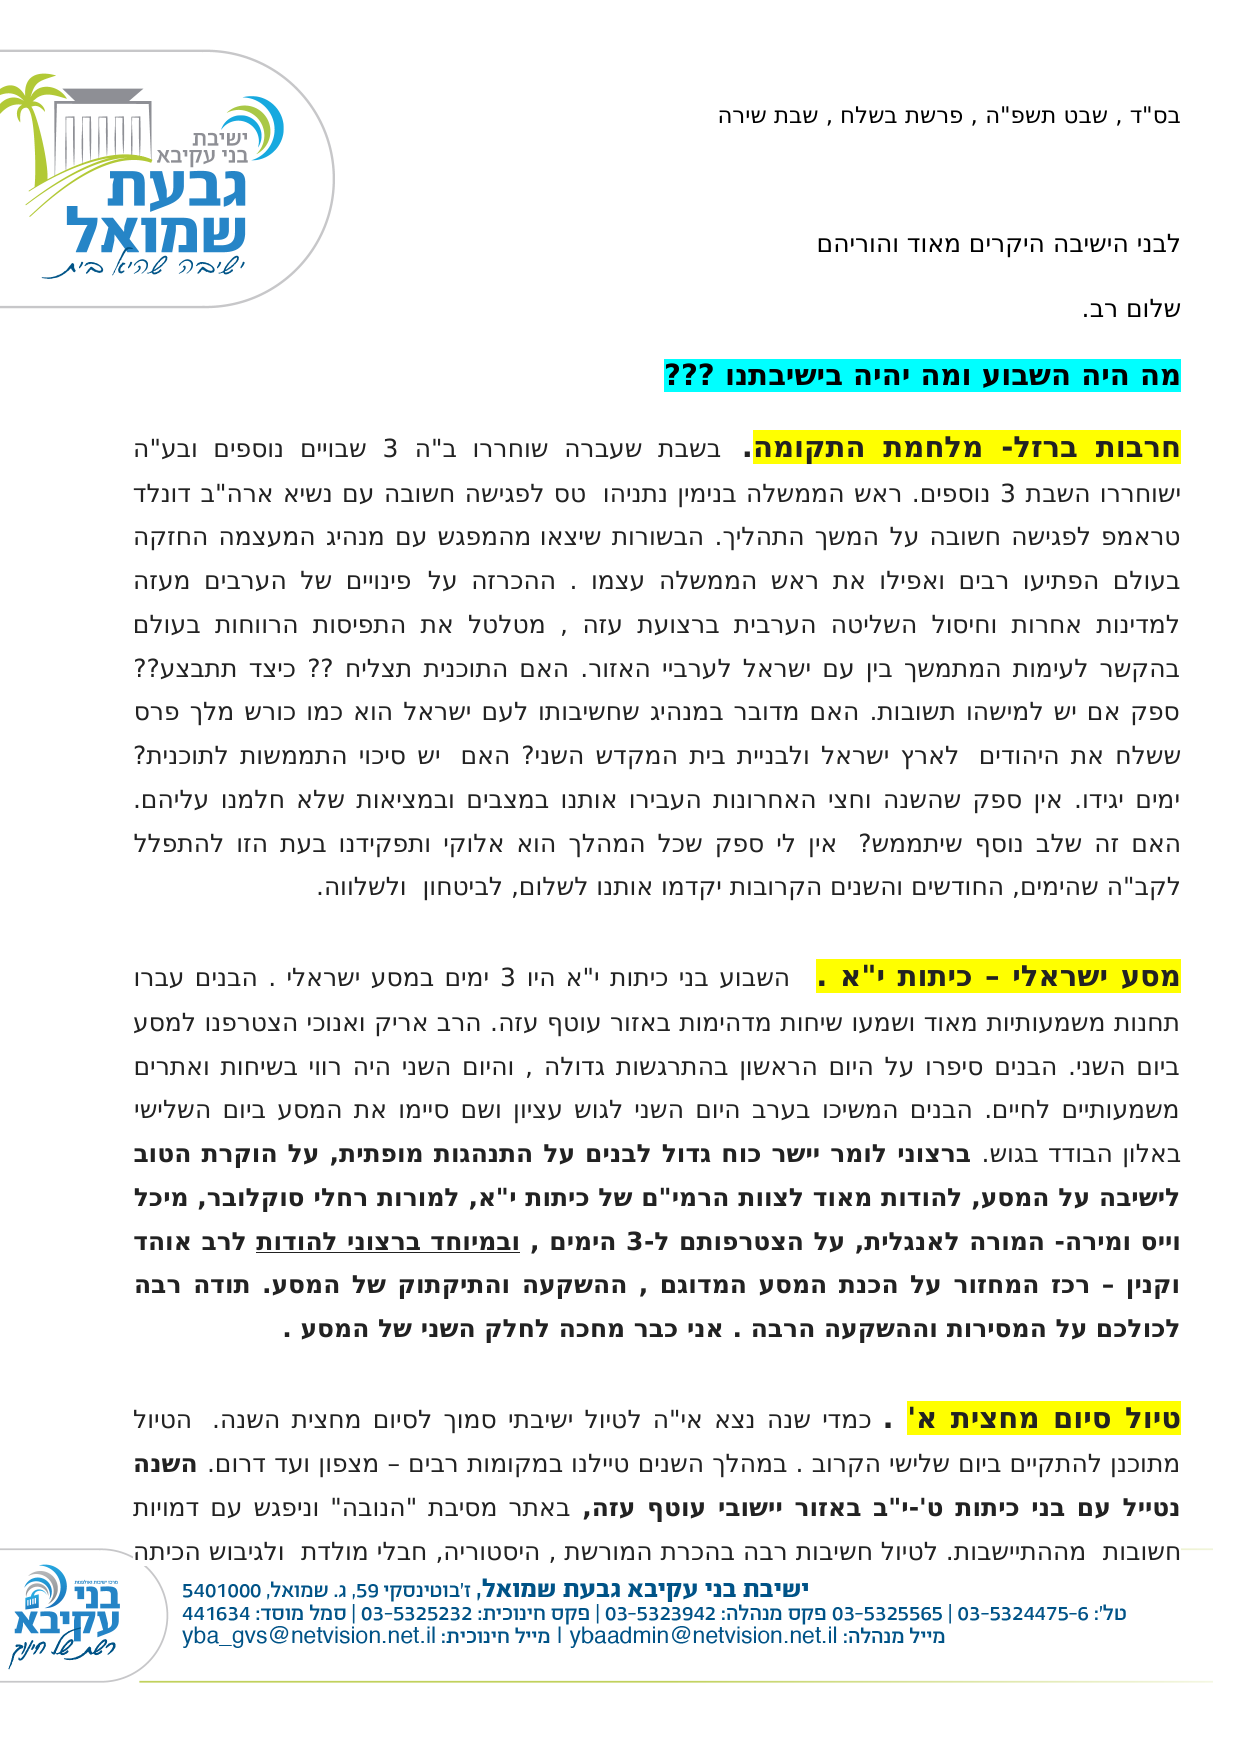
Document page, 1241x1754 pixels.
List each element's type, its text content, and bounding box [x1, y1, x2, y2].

text לבני הישיבה היקרים מאוד והוריהם [133, 229, 1181, 258]
text שלום רב. [133, 294, 1181, 323]
text מסע ישראלי – כיתות י"א . השבוע בני כיתות י"א היו 3 ימים במסע ישראלי . הבנים עברו תחנות משמעותיות מאוד ושמעו שיחות מדהימות באזור עוטף עזה. הרב אריק ואנוכי הצטרפנו למסע ביום השני. הבנים סיפרו על היום הראשון בהתרגשות גדולה , והיום השני היה רווי בשיחות ואתרים משמעותיים לחיים. הבנים המשיכו בערב היום השני לגוש עציון ושם סיימו את המסע ביום השלישי באלון הבודד בגוש. ברצוני לומר יישר כוח גדול לבנים על התנהגות מופתית, על הוקרת הטוב לישיבה על המסע, להודות מאוד לצוות הרמי"ם של כיתות י"א, למורות רחלי סוקלובר, מיכל וייס ומירה- המורה לאנגלית, על הצטרפותם ל-3 הימים , ובמיוחד ברצוני להודות לרב אוהד וקנין – רכז המחזור על הכנת המסע המדוגם , ההשקעה והתיקתוק של המסע. תודה רבה לכולכם על המסירות וההשקעה הרבה . אני כבר מחכה לחלק השני של המסע . [133, 959, 1181, 1343]
picture [0, 0, 1213, 1730]
text חרבות ברזל- מלחמת התקומה. בשבת שעברה שוחררו ב"ה 3 שבויים נוספים ובע"ה ישוחררו השבת 3 נוספים. ראש הממשלה בנימין נתניהו טס לפגישה חשובה עם נשיא ארה"ב דונלד טראמפ לפגישה חשובה על המשך התהליך. הבשורות שיצאו מהמפגש עם מנהיג המעצמה החזקה בעולם הפתיעו רבים ואפילו את ראש הממשלה עצמו . ההכרזה על פינויים של הערבים מעזה למדינות אחרות וחיסול השליטה הערבית ברצועת עזה , מטלטל את התפיסות הרווחות בעולם בהקשר לעימות המתמשך בין עם ישראל לערביי האזור. האם התוכנית תצליח ?? כיצד תתבצע?? ספק אם יש למישהו תשובות. האם מדובר במנהיג שחשיבותו לעם ישראל הוא כמו כורש מלך פרס ששלח את היהודים לארץ ישראל ולבניית בית המקדש השני? האם יש סיכוי התממשות לתוכנית? ימים יגידו. אין ספק שהשנה וחצי האחרונות העבירו אותנו במצבים ובמציאות שלא חלמנו עליהם. האם זה שלב נוסף שיתממש? אין לי ספק שכל המהלך הוא אלוקי ותפקידנו בעת הזו להתפלל לקב"ה שהימים, החודשים והשנים הקרובות יקדמו אותנו לשלום, לביטחון ולשלווה. [133, 430, 1181, 902]
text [133, 1401, 1181, 1566]
text בס"ד , שבט תשפ"ה , פרשת בשלח , שבת שירה [133, 102, 1181, 128]
text מה היה השבוע ומה יהיה בישיבתנו ??? [133, 358, 1181, 392]
